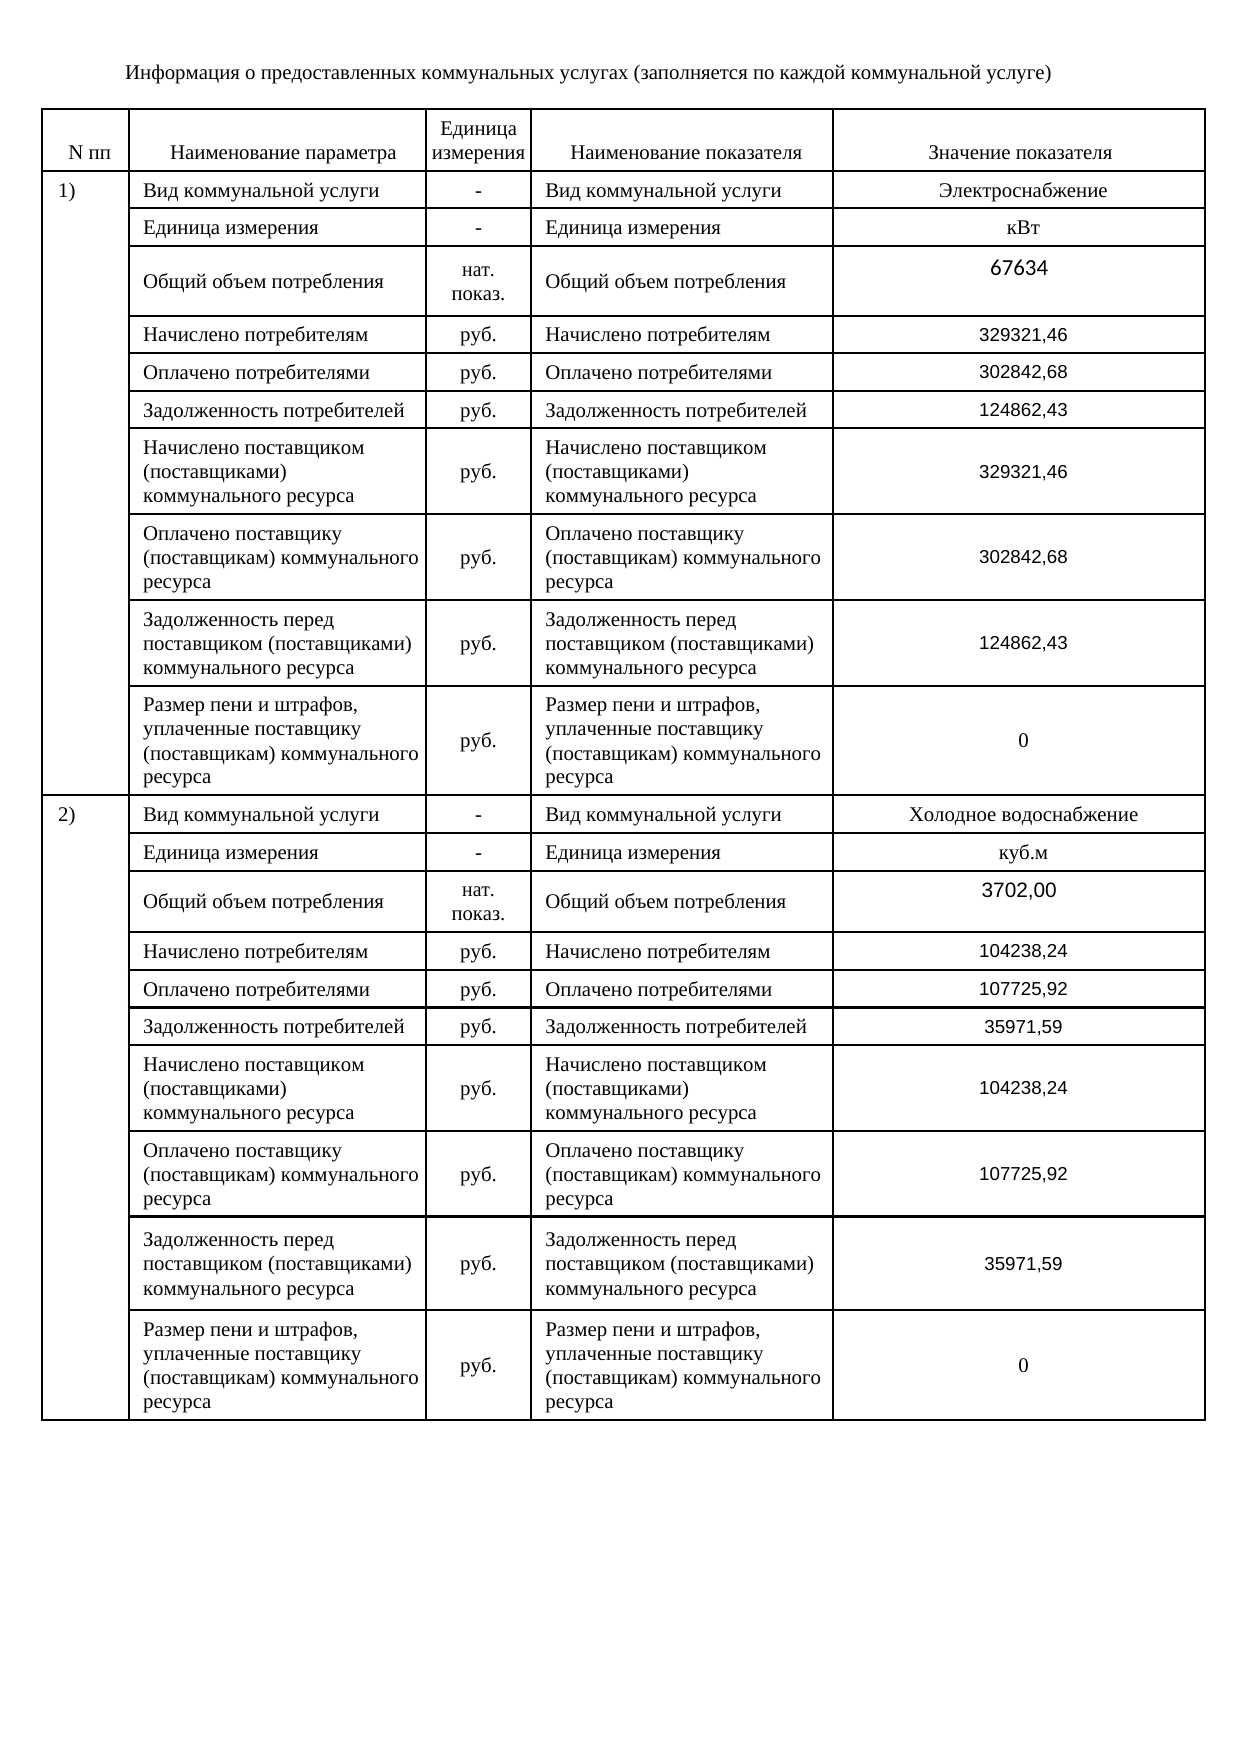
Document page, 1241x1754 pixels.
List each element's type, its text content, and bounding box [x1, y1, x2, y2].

table_cell Оплачено потребителями [130, 971, 425, 1006]
table_cell 0 [834, 1311, 1204, 1419]
table_cell нат. показ. [427, 872, 530, 931]
table_cell 35971,59 [834, 1218, 1204, 1309]
table_cell руб. [427, 392, 530, 427]
table_cell руб. [427, 317, 530, 352]
table_cell Оплачено поставщику (поставщикам) коммунального ресурса [532, 1132, 832, 1215]
table_cell Начислено поставщиком (поставщиками) коммунального ресурса [532, 429, 832, 513]
table_cell Оплачено поставщику (поставщикам) коммунального ресурса [130, 1132, 425, 1215]
table_cell Начислено потребителям [532, 317, 832, 352]
table_cell Задолженность потребителей [532, 392, 832, 427]
table_header Значение показателя [834, 110, 1204, 170]
table_cell Вид коммунальной услуги [130, 796, 425, 832]
table_cell 107725,92 [834, 1132, 1204, 1215]
table_cell Общий объем потребления [532, 872, 832, 931]
table_cell 302842,68 [834, 354, 1204, 390]
table_cell 329321,46 [834, 317, 1204, 352]
table_cell кВт [834, 209, 1204, 245]
table_cell руб. [427, 1132, 530, 1215]
table_cell 124862,43 [834, 601, 1204, 684]
table_cell Начислено поставщиком (поставщиками) коммунального ресурса [130, 429, 425, 513]
table_cell Единица измерения [532, 209, 832, 245]
table_cell Размер пени и штрафов, уплаченные поставщику (поставщикам) коммунального ресурса [532, 1311, 832, 1419]
table_cell Размер пени и штрафов, уплаченные поставщику (поставщикам) коммунального ресурса [130, 1311, 425, 1419]
table_cell 35971,59 [834, 1009, 1204, 1044]
table_cell руб. [427, 354, 530, 390]
table_cell Задолженность потребителей [532, 1009, 832, 1044]
text Информация о предоставленных коммунальных услугах (заполняется по каждой коммунальной услуге) [125, 59, 1205, 84]
table_cell руб. [427, 933, 530, 969]
table_cell руб. [427, 429, 530, 513]
table_cell Начислено потребителям [532, 933, 832, 969]
table_header Единица измерения [427, 110, 530, 170]
table_cell руб. [427, 687, 530, 794]
table_cell 67634 [834, 247, 1204, 314]
table_cell руб. [427, 1046, 530, 1130]
table_cell Оплачено поставщику (поставщикам) коммунального ресурса [532, 515, 832, 599]
table_cell Начислено поставщиком (поставщиками) коммунального ресурса [130, 1046, 425, 1130]
table_cell 124862,43 [834, 392, 1204, 427]
table_cell 1) [43, 172, 128, 794]
table_header Наименование показателя [532, 110, 832, 170]
table_cell Задолженность перед поставщиком (поставщиками) коммунального ресурса [130, 1218, 425, 1309]
table_cell Задолженность перед поставщиком (поставщиками) коммунального ресурса [532, 1218, 832, 1309]
table_cell Вид коммунальной услуги [532, 796, 832, 832]
table_cell Задолженность перед поставщиком (поставщиками) коммунального ресурса [130, 601, 425, 684]
table_cell Оплачено потребителями [532, 354, 832, 390]
table_cell - [427, 209, 530, 245]
table_cell Начислено потребителям [130, 317, 425, 352]
table_cell Холодное водоснабжение [834, 796, 1204, 832]
table_cell Задолженность потребителей [130, 1009, 425, 1044]
table_cell Задолженность перед поставщиком (поставщиками) коммунального ресурса [532, 601, 832, 684]
table_cell Вид коммунальной услуги [532, 172, 832, 207]
table_cell руб. [427, 1009, 530, 1044]
table_cell нат. показ. [427, 247, 530, 314]
table_cell 302842,68 [834, 515, 1204, 599]
table_cell 329321,46 [834, 429, 1204, 513]
table_cell Вид коммунальной услуги [130, 172, 425, 207]
table_cell Единица измерения [130, 209, 425, 245]
table_cell Размер пени и штрафов, уплаченные поставщику (поставщикам) коммунального ресурса [130, 687, 425, 794]
table_cell Размер пени и штрафов, уплаченные поставщику (поставщикам) коммунального ресурса [532, 687, 832, 794]
table_cell куб.м [834, 834, 1204, 869]
table_cell 3702,00 [834, 872, 1204, 931]
table_cell Начислено потребителям [130, 933, 425, 969]
table_cell Общий объем потребления [532, 247, 832, 314]
table_header N пп [43, 110, 128, 170]
table_cell руб. [427, 1218, 530, 1309]
table_cell 104238,24 [834, 933, 1204, 969]
table_header Наименование параметра [130, 110, 425, 170]
table_cell руб. [427, 515, 530, 599]
table_cell - [427, 796, 530, 832]
table_cell 2) [43, 796, 128, 1419]
table_cell Оплачено поставщику (поставщикам) коммунального ресурса [130, 515, 425, 599]
table_cell Общий объем потребления [130, 872, 425, 931]
table_cell Оплачено потребителями [130, 354, 425, 390]
table_cell Общий объем потребления [130, 247, 425, 314]
table_cell 0 [834, 687, 1204, 794]
table_cell Оплачено потребителями [532, 971, 832, 1006]
table_cell руб. [427, 971, 530, 1006]
table_cell - [427, 172, 530, 207]
table_cell Единица измерения [532, 834, 832, 869]
table_cell Электроснабжение [834, 172, 1204, 207]
table_cell Начислено поставщиком (поставщиками) коммунального ресурса [532, 1046, 832, 1130]
table_cell Единица измерения [130, 834, 425, 869]
table_cell руб. [427, 1311, 530, 1419]
table_cell руб. [427, 601, 530, 684]
table_cell 107725,92 [834, 971, 1204, 1006]
table_cell Задолженность потребителей [130, 392, 425, 427]
table_cell 104238,24 [834, 1046, 1204, 1130]
table_cell - [427, 834, 530, 869]
